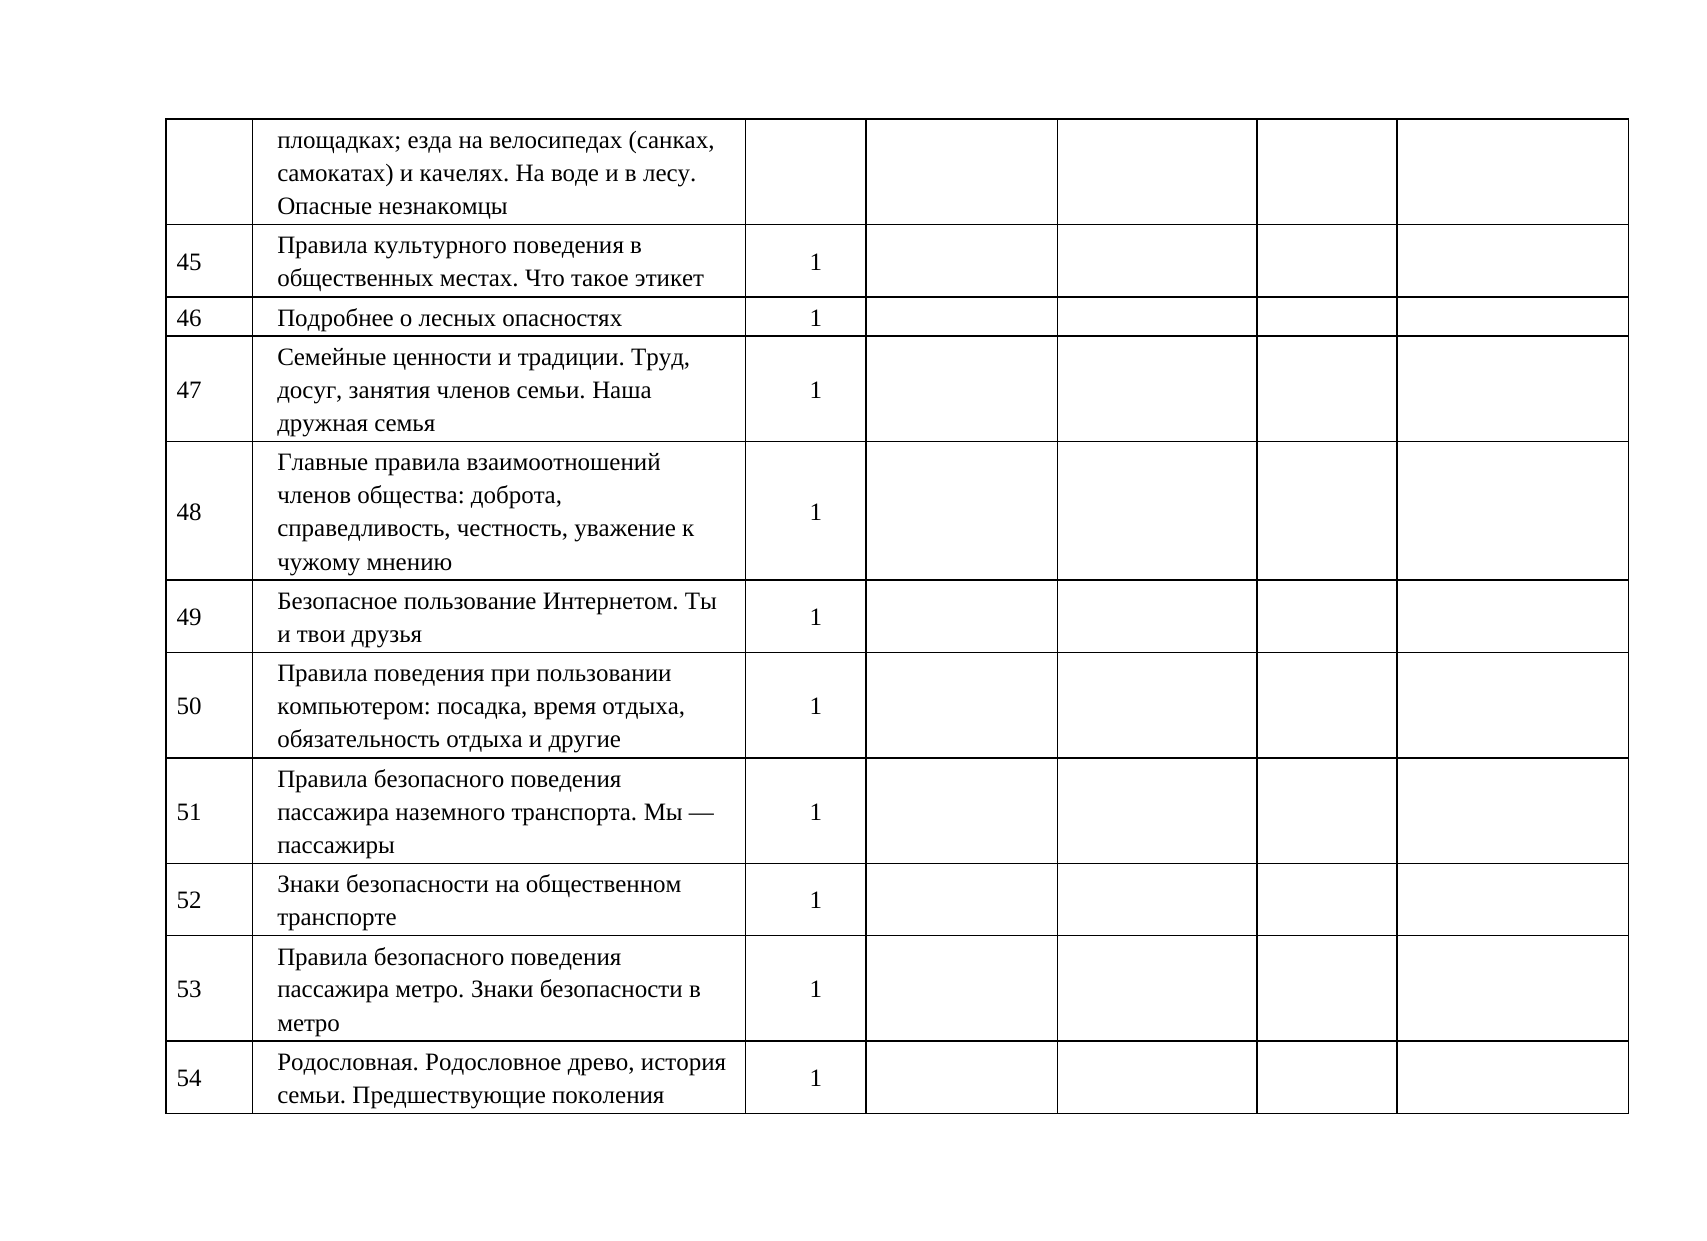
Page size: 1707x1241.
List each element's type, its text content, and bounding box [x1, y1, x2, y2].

table_cell [1058, 298, 1256, 335]
table_cell [867, 653, 1057, 757]
table_cell 1 [746, 1042, 865, 1113]
table_cell 52 [167, 864, 252, 935]
table_cell [867, 337, 1057, 441]
table_cell 1 [746, 337, 865, 441]
table_cell [1398, 759, 1628, 862]
table_cell [1398, 337, 1628, 441]
table_cell [1398, 298, 1628, 335]
table_cell 1 [746, 298, 865, 335]
table_cell [1398, 936, 1628, 1040]
table_cell 1 [746, 653, 865, 757]
table_cell Знаки безопасности на общественном транспорте [253, 864, 745, 935]
table_cell [1398, 653, 1628, 757]
table_cell [1058, 225, 1256, 296]
table_cell [1258, 298, 1396, 335]
table_cell [1398, 581, 1628, 652]
table_cell 1 [746, 225, 865, 296]
table_cell [1398, 225, 1628, 296]
table_cell [867, 442, 1057, 579]
table_cell 50 [167, 653, 252, 757]
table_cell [253, 120, 745, 223]
table_cell 54 [167, 1042, 252, 1113]
table_cell [867, 225, 1057, 296]
table_cell 47 [167, 337, 252, 441]
table_cell Главные правила взаимоотношений членов общества: доброта, справедливость, честность, уважение к чужому мнению [253, 442, 745, 579]
table_cell 51 [167, 759, 252, 862]
table_cell 1 [746, 120, 865, 223]
table_cell 45 [167, 225, 252, 296]
table_cell 1 [746, 442, 865, 579]
table_cell [1258, 1042, 1396, 1113]
table_cell [1398, 120, 1628, 223]
table_cell [1258, 120, 1396, 223]
table_cell [1258, 442, 1396, 579]
table_cell 48 [167, 442, 252, 579]
table_cell 1 [746, 759, 865, 862]
table_cell [867, 759, 1057, 862]
table_cell Правила культурного поведения в общественных местах. Что такое этикет [253, 225, 745, 296]
table_cell [1258, 936, 1396, 1040]
table_cell [1398, 442, 1628, 579]
table_cell [1258, 581, 1396, 652]
table_cell [1058, 936, 1256, 1040]
table_cell [1058, 442, 1256, 579]
table_cell [1258, 864, 1396, 935]
table_cell [867, 1042, 1057, 1113]
table_cell [1258, 759, 1396, 862]
table_cell [1258, 653, 1396, 757]
table_cell [1398, 1042, 1628, 1113]
table_cell [867, 864, 1057, 935]
table_cell Правила безопасного поведения пассажира метро. Знаки безопасности в метро [253, 936, 745, 1040]
table_cell [1258, 337, 1396, 441]
table_cell 44 [167, 120, 252, 223]
table_cell 53 [167, 936, 252, 1040]
table_cell [867, 120, 1057, 223]
table_cell [1058, 864, 1256, 935]
table_cell Подробнее о лесных опасностях [253, 298, 745, 335]
table_cell [867, 298, 1057, 335]
table_cell [867, 581, 1057, 652]
table_cell 49 [167, 581, 252, 652]
table_cell 46 [167, 298, 252, 335]
table_cell 1 [746, 936, 865, 1040]
table_cell [1058, 120, 1256, 223]
table_cell [1258, 225, 1396, 296]
table_cell [1058, 581, 1256, 652]
table_cell [1058, 759, 1256, 862]
table_cell [1398, 864, 1628, 935]
table_cell [1058, 1042, 1256, 1113]
table_cell Родословная. Родословное древо, история семьи. Предшествующие поколения [253, 1042, 745, 1113]
table_cell [1058, 337, 1256, 441]
table_cell [1058, 653, 1256, 757]
table_cell Семейные ценности и традиции. Труд, досуг, занятия членов семьи. Наша дружная семья [253, 337, 745, 441]
table_cell Безопасное пользование Интернетом. Ты и твои друзья [253, 581, 745, 652]
table_cell 1 [746, 581, 865, 652]
table_cell 1 [746, 864, 865, 935]
table_cell Правила безопасного поведения пассажира наземного транспорта. Мы — пассажиры [253, 759, 745, 862]
table_cell [867, 936, 1057, 1040]
table_cell Правила поведения при пользовании компьютером: посадка, время отдыха, обязательность отдыха и другие [253, 653, 745, 757]
